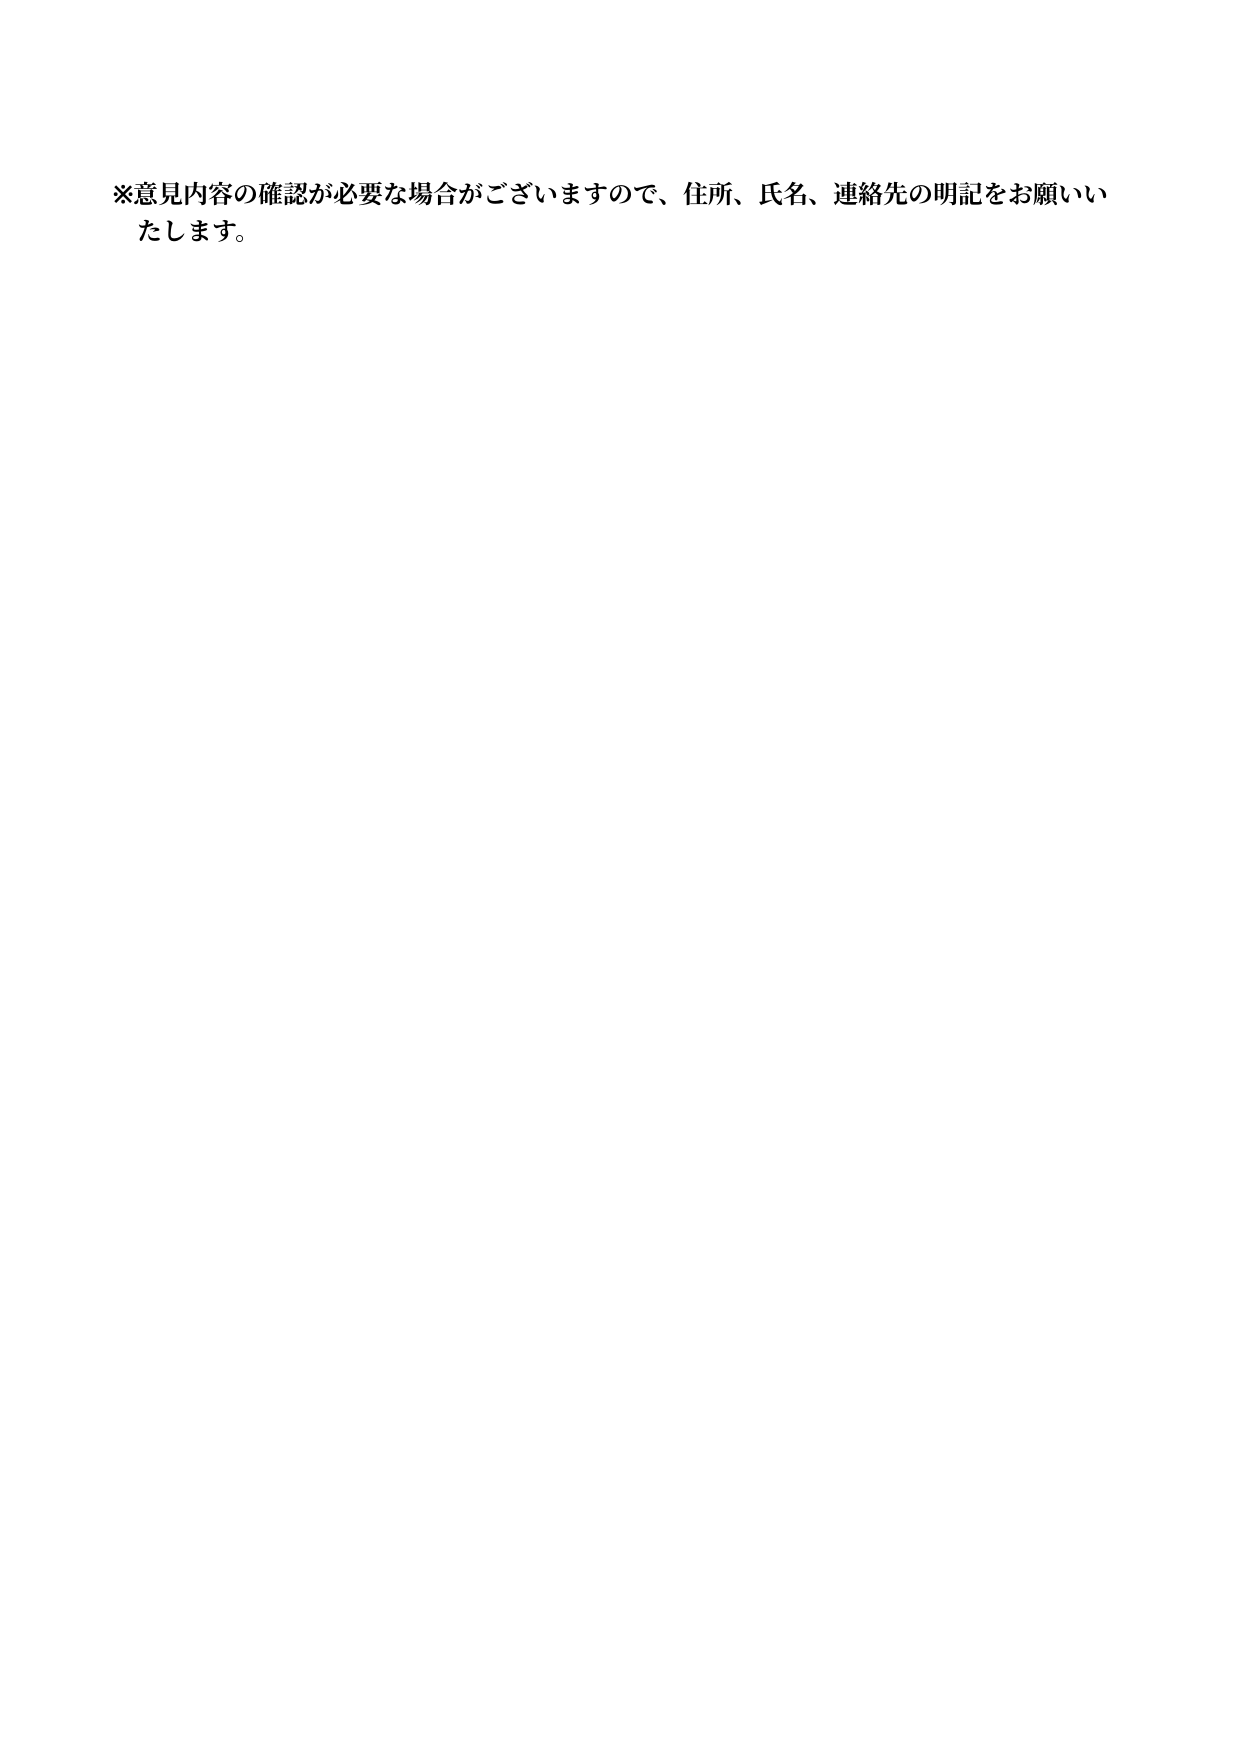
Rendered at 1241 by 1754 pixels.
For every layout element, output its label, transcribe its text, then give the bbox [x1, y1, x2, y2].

text ※意見内容の確認が必要な場合がございますので、住所、氏名、連絡先の明記をお願いいたします。 [112, 173, 1128, 248]
